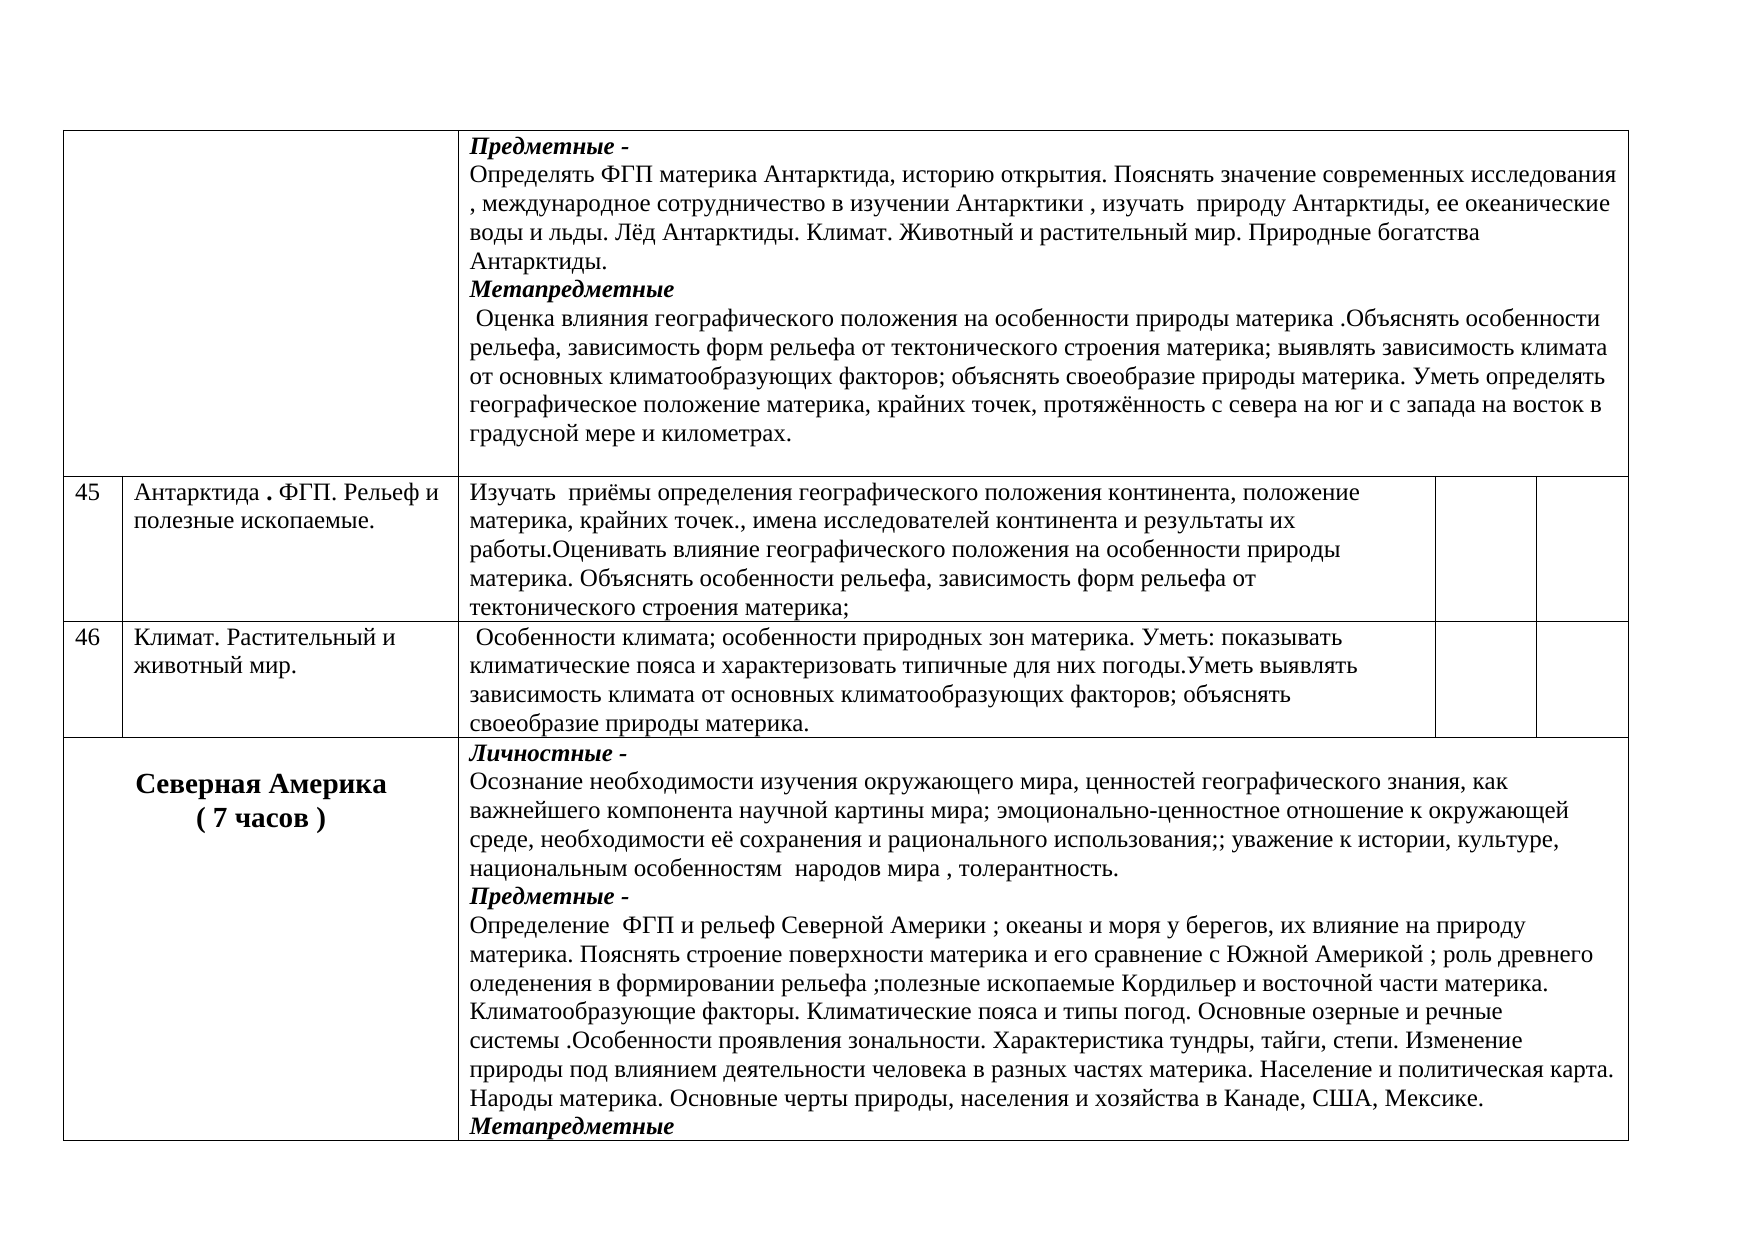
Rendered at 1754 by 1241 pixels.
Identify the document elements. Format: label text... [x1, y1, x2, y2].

table_cell Изучать приёмы определения географического положения континента, положение материка, крайних точек., имена исследователей континента и результаты их работы.Оценивать влияние географического положения на особенности природы материка. Объяснять особенности рельефа, зависимость форм рельефа от тектонического строения материка; [459, 477, 1435, 621]
table_cell [1436, 622, 1536, 737]
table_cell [64, 131, 458, 476]
table_cell 46 [64, 622, 122, 737]
table_cell Антарктида . ФГП. Рельеф и полезные ископаемые. [123, 477, 458, 621]
table_cell [1537, 622, 1628, 737]
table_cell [64, 738, 458, 1140]
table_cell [459, 131, 1628, 476]
table_cell [1537, 477, 1628, 621]
table_cell Особенности климата; особенности природных зон материка. Уметь: показывать климатические пояса и характеризовать типичные для них погоды.Уметь выявлять зависимость климата от основных климатообразующих факторов; объяснять своеобразие природы материка. [459, 622, 1435, 737]
table_cell [1436, 477, 1536, 621]
table_cell Климат. Растительный и животный мир. [123, 622, 458, 737]
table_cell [459, 738, 1628, 1140]
table_cell 45 [64, 477, 122, 621]
